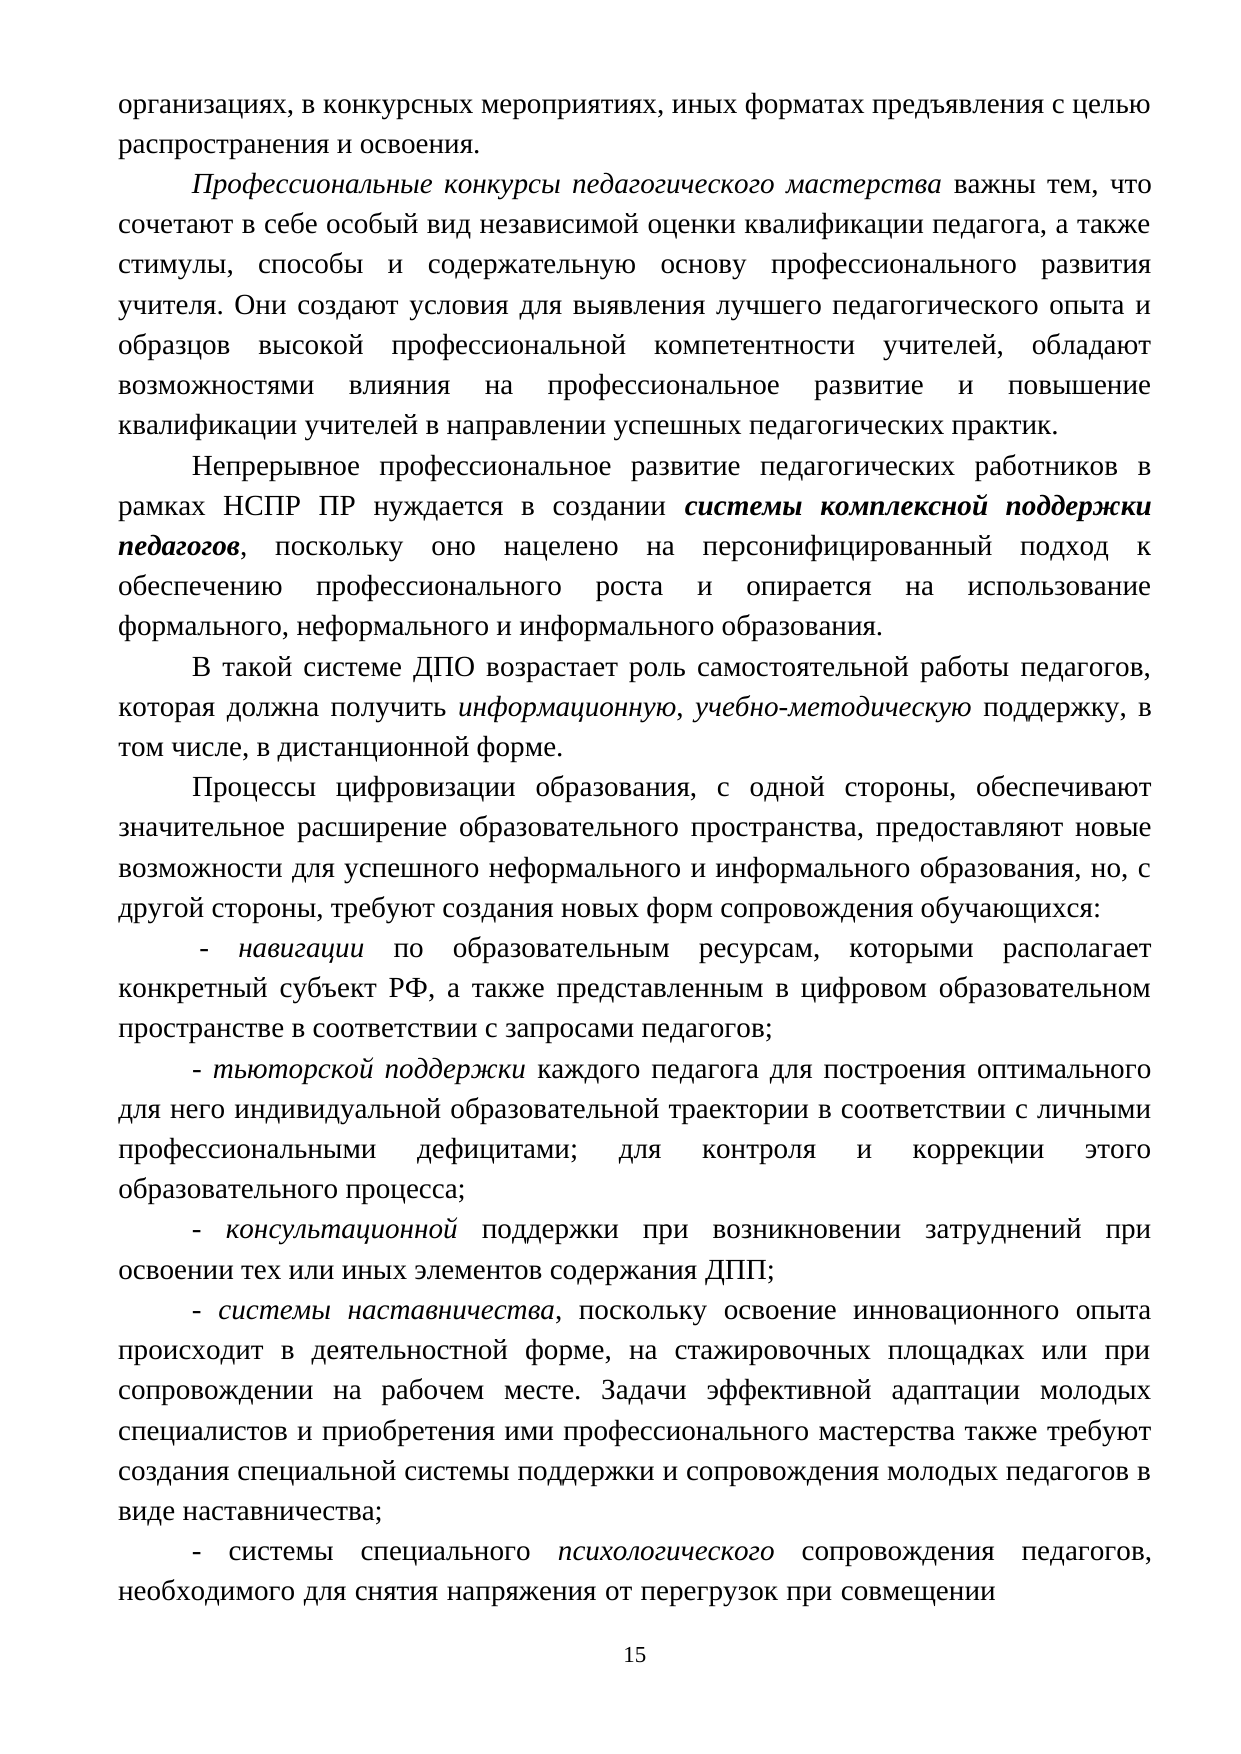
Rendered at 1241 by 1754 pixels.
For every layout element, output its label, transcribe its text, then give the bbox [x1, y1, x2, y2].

list системы наставничества, поскольку освоение инновационного опыта происходит в деятельностной форме, на стажировочных площадках или при сопровождении на рабочем месте. Задачи эффективной адаптации молодых специалистов и приобретения ими профессионального мастерства также требуют создания специальной системы поддержки и сопровождения молодых педагогов в виде наставничества; [118, 1292, 1152, 1527]
text организациях, в конкурсных мероприятиях, иных форматах предъявления с целью распространения и освоения. [118, 86, 1152, 159]
text В такой системе ДПО возрастает роль самостоятельной работы педагогов, которая должна получить информационную, учебно-методическую поддержку, в том числе, в дистанционной форме. [118, 649, 1152, 763]
text Процессы цифровизации образования, с одной стороны, обеспечивают значительное расширение образовательного пространства, предоставляют новые возможности для успешного неформального и информального образования, но, с другой стороны, требуют создания новых форм сопровождения обучающихся: [118, 769, 1152, 923]
text Непрерывное профессиональное развитие педагогических работников в рамках НСПР ПР нуждается в создании системы комплексной поддержки педагогов, поскольку оно нацелено на персонифицированный подход к обеспечению профессионального роста и опирается на использование формального, неформального и информального образования. [118, 448, 1152, 642]
list системы специального психологического сопровождения педагогов, необходимого для снятия напряжения от перегрузок при совмещении [118, 1533, 1152, 1607]
list консультационной поддержки при возникновении затруднений при освоении тех или иных элементов содержания ДПП; [118, 1212, 1152, 1285]
text Профессиональные конкурсы педагогического мастерства важны тем, что сочетают в себе особый вид независимой оценки квалификации педагога, а также стимулы, способы и содержательную основу профессионального развития учителя. Они создают условия для выявления лучшего педагогического опыта и образцов высокой профессиональной компетентности учителей, обладают возможностями влияния на профессиональное развитие и повышение квалификации учителей в направлении успешных педагогических практик. [118, 166, 1152, 441]
text - навигации по образовательным ресурсам, которыми располагает конкретный субъект РФ, а также представленным в цифровом образовательном пространстве в соответствии с запросами педагогов; [118, 930, 1152, 1044]
list тьюторской поддержки каждого педагога для построения оптимального для него индивидуальной образовательной траектории в соответствии с личными профессиональными дефицитами; для контроля и коррекции этого образовательного процесса; [118, 1051, 1152, 1205]
